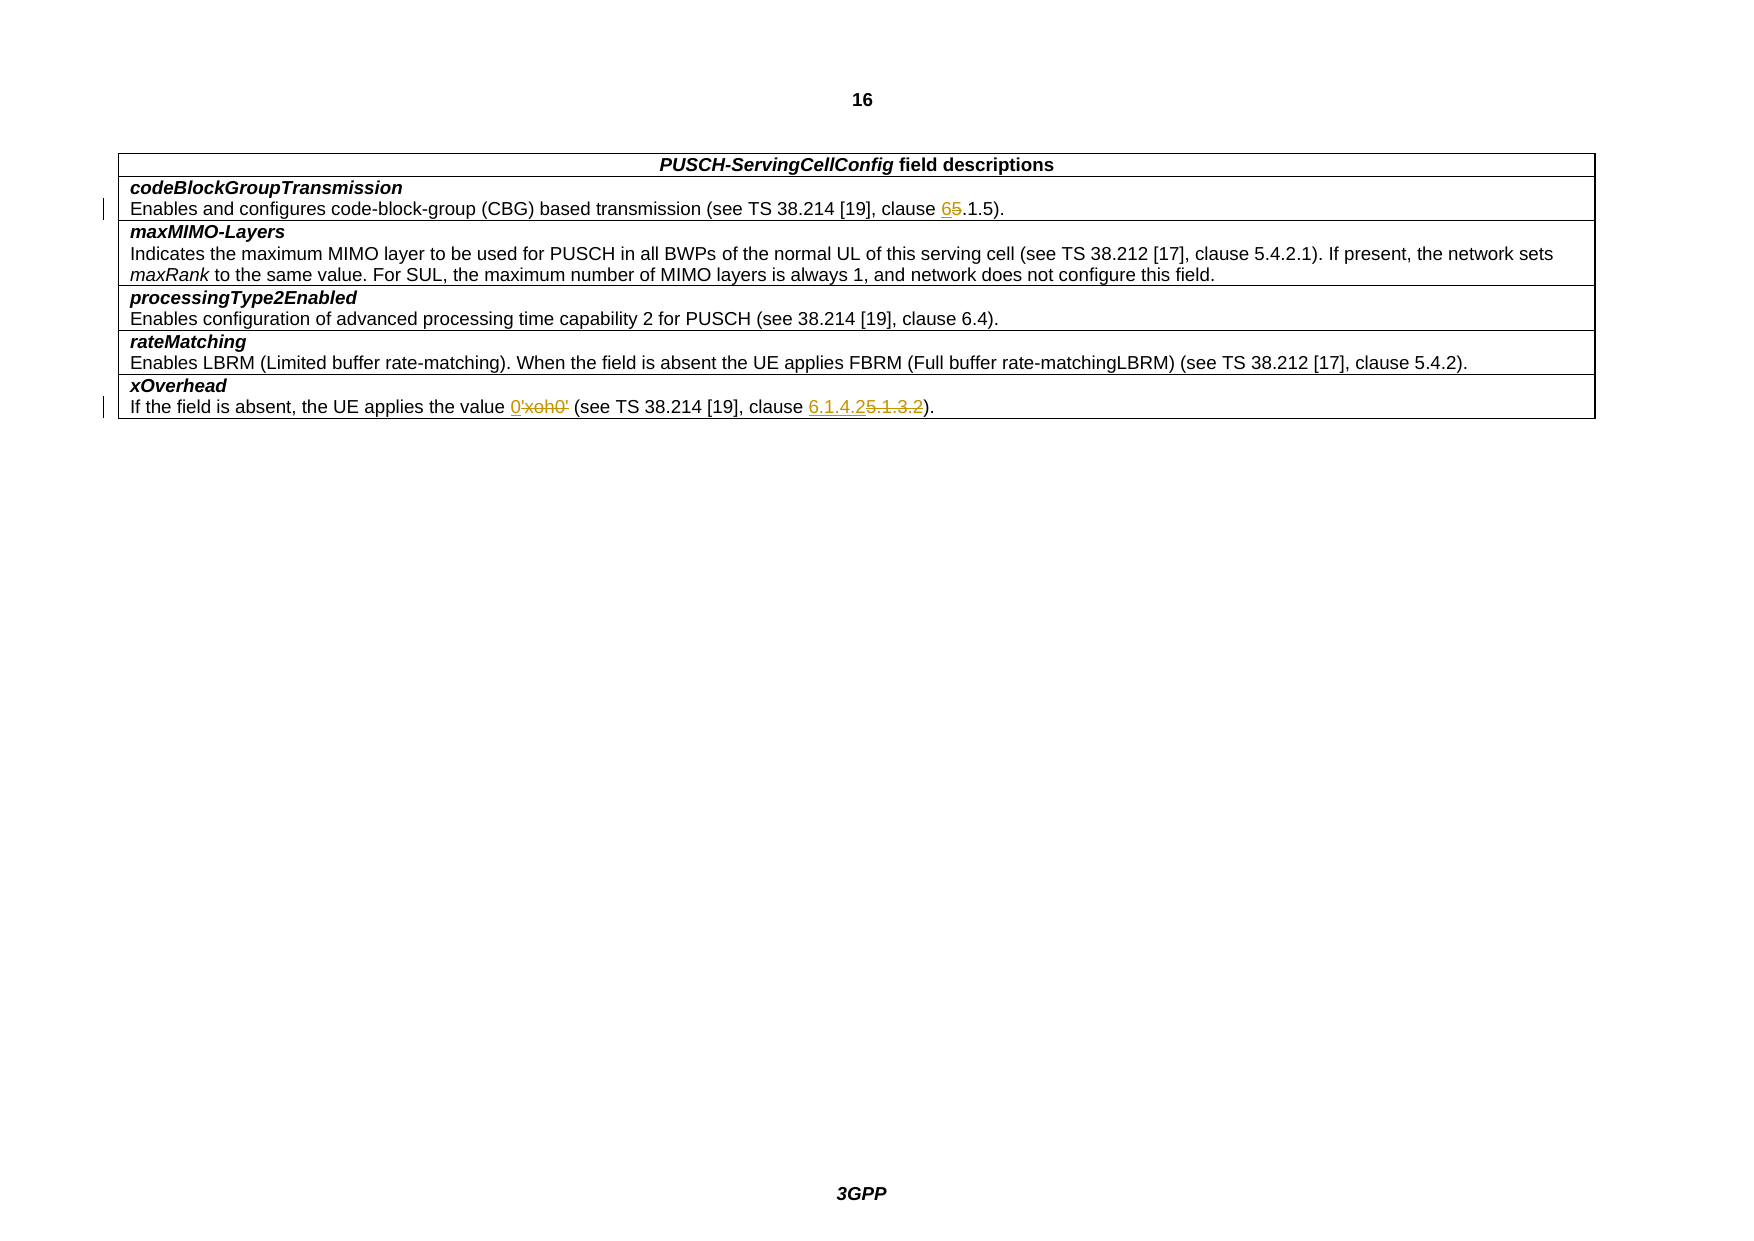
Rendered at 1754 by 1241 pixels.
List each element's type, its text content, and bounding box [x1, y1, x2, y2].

table_cell xOverhead If the field is absent, the UE applies the value (see TS 38.214 [19], clause ). [119, 375, 1594, 418]
table_cell maxMIMO-Layers Indicates the maximum MIMO layer to be used for PUSCH in all BWPs of the normal UL of this serving cell (see TS 38.212 [17], clause 5.4.2.1). If present, the network sets maxRank to the same value. For SUL, the maximum number of MIMO layers is always 1, and network does not configure this field. [119, 221, 1594, 285]
table_cell processingType2Enabled Enables configuration of advanced processing time capability 2 for PUSCH (see 38.214 [19], clause 6.4). [119, 286, 1594, 329]
table_cell codeBlockGroupTransmission Enables and configures code-block-group (CBG) based transmission (see TS 38.214 [19], clause .1.5). [119, 177, 1594, 220]
table_cell rateMatching Enables LBRM (Limited buffer rate-matching). When the field is absent the UE applies FBRM (Full buffer rate-matchingLBRM) (see TS 38.212 [17], clause 5.4.2). [119, 331, 1594, 374]
table_header PUSCH-ServingCellConfig field descriptions [119, 154, 1594, 176]
